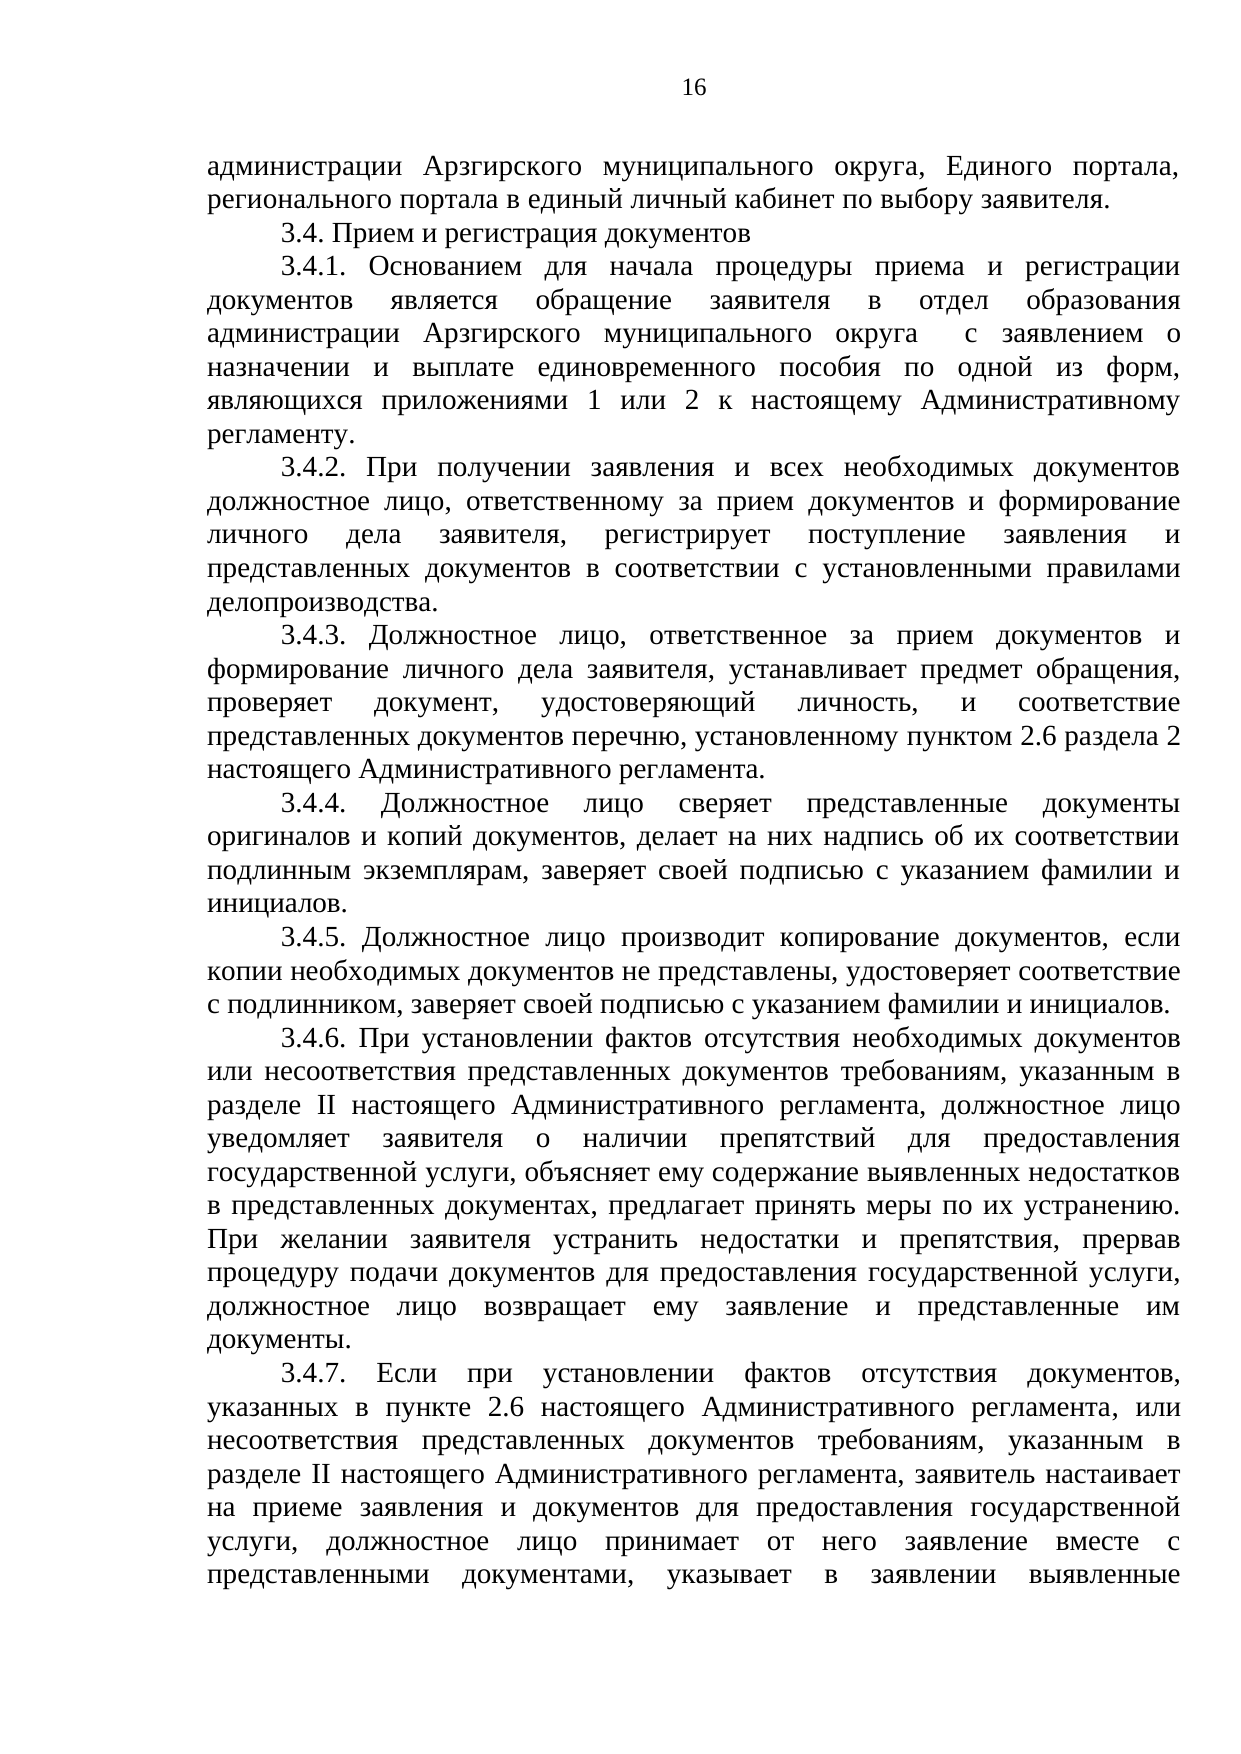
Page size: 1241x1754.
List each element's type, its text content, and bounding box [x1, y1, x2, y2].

text 3.4.5. Должностное лицо производит копирование документов, если копии необходимых документов не представлены, удостоверяет соответствие с подлинником, заверяет своей подписью с указанием фамилии и инициалов. [207, 919, 1181, 1020]
text 3.4.6. При установлении фактов отсутствия необходимых документов или несоответствия представленных документов требованиям, указанным в разделе II настоящего Административного регламента, должностное лицо уведомляет заявителя о наличии препятствий для предоставления государственной услуги, объясняет ему содержание выявленных недостатков в представленных документах, предлагает принять меры по их устранению. При желании заявителя устранить недостатки и препятствия, прервав процедуру подачи документов для предоставления государственной услуги, должностное лицо возвращает ему заявление и представленные им документы. [207, 1020, 1181, 1355]
text 3.4.2. При получении заявления и всех необходимых документов должностное лицо, ответственному за прием документов и формирование личного дела заявителя, регистрирует поступление заявления и представленных документов в соответствии с установленными правилами делопроизводства. [207, 449, 1181, 617]
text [207, 1355, 1181, 1590]
text 3.4. Прием и регистрация документов [207, 215, 1181, 248]
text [207, 148, 1181, 215]
text 3.4.1. Основанием для начала процедуры приема и регистрации документов является обращение заявителя в отдел образования администрации Арзгирского муниципального округа с заявлением о назначении и выплате единовременного пособия по одной из форм, являющихся приложениями 1 или 2 к настоящему Административному регламенту. [207, 248, 1181, 449]
text 3.4.4. Должностное лицо сверяет представленные документы оригиналов и копий документов, делает на них надпись об их соответствии подлинным экземплярам, заверяет своей подписью с указанием фамилии и инициалов. [207, 785, 1181, 919]
text 3.4.3. Должностное лицо, ответственное за прием документов и формирование личного дела заявителя, устанавливает предмет обращения, проверяет документ, удостоверяющий личность, и соответствие представленных документов перечню, установленному пунктом 2.6 раздела 2 настоящего Административного регламента. [207, 617, 1181, 785]
